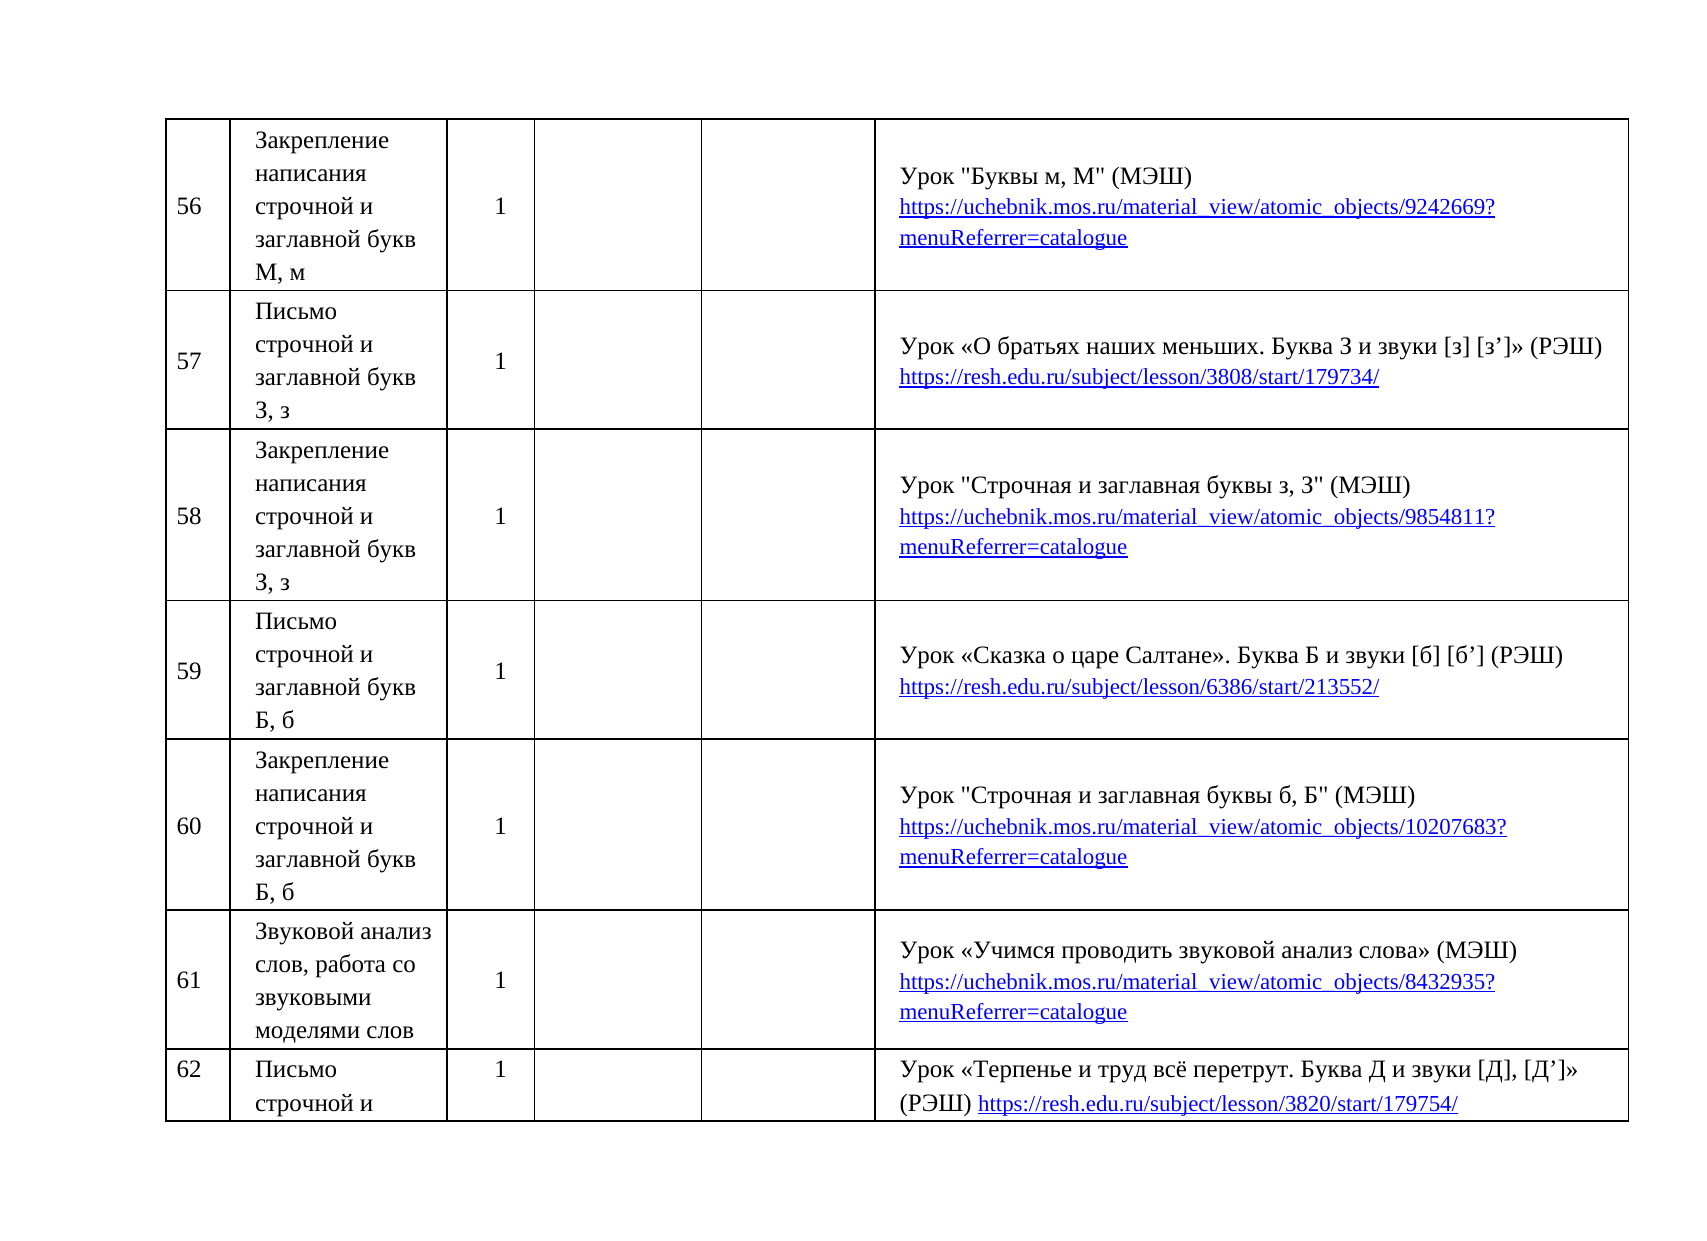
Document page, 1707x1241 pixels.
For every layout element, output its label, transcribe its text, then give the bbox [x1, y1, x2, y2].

table_cell Урок "Строчная и заглавная буквы з, З" (МЭШ) https://uchebnik.mos.ru/material_view/atomic_objects/9854811?menuReferrer=catalogue [876, 430, 1628, 599]
table_cell Закрепление написания строчной и заглавной букв З, з [231, 430, 446, 599]
table_cell [535, 601, 701, 738]
table_cell 1 [448, 1050, 534, 1120]
table_cell [702, 1050, 874, 1120]
table_cell 1 [448, 430, 534, 599]
table_cell [535, 911, 701, 1048]
table_cell 60 [167, 740, 229, 909]
table_cell [535, 740, 701, 909]
table_cell 57 [167, 291, 229, 428]
table_cell Урок "Буквы м, М" (МЭШ) https://uchebnik.mos.ru/material_view/atomic_objects/9242669?menuReferrer=catalogue [876, 120, 1628, 289]
table_cell [535, 430, 701, 599]
table_cell 1 [448, 601, 534, 738]
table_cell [876, 1050, 1628, 1120]
table_cell 59 [167, 601, 229, 738]
table_cell 62 [167, 1050, 229, 1120]
table_cell [702, 120, 874, 289]
table_cell 1 [448, 740, 534, 909]
table_cell [702, 291, 874, 428]
table_cell [702, 430, 874, 599]
table_cell 1 [448, 291, 534, 428]
table_cell [535, 120, 701, 289]
table_cell [702, 911, 874, 1048]
table_cell [535, 291, 701, 428]
table_cell 1 [448, 911, 534, 1048]
table_cell Урок «Учимся проводить звуковой анализ слова» (МЭШ) https://uchebnik.mos.ru/material_view/atomic_objects/8432935?menuReferrer=catalogue [876, 911, 1628, 1048]
table_cell Урок "Строчная и заглавная буквы б, Б" (МЭШ) https://uchebnik.mos.ru/material_view/atomic_objects/10207683?menuReferrer=catalogue [876, 740, 1628, 909]
table_cell [535, 1050, 701, 1120]
table_cell 61 [167, 911, 229, 1048]
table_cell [231, 1050, 446, 1120]
table_cell Письмо строчной и заглавной букв З, з [231, 291, 446, 428]
table_cell 58 [167, 430, 229, 599]
table_cell 1 [448, 120, 534, 289]
table_cell Звуковой анализ слов, работа со звуковыми моделями слов [231, 911, 446, 1048]
table_cell Закрепление написания строчной и заглавной букв Б, б [231, 740, 446, 909]
table_cell Урок «О братьях наших меньших. Буква З и звуки [з] [з’]» (РЭШ) https://resh.edu.ru/subject/lesson/3808/start/179734/ [876, 291, 1628, 428]
table_cell Закрепление написания строчной и заглавной букв М, м [231, 120, 446, 289]
table_cell Урок «Сказка о царе Салтане». Буква Б и звуки [б] [б’] (РЭШ) https://resh.edu.ru/subject/lesson/6386/start/213552/ [876, 601, 1628, 738]
table_cell 56 [167, 120, 229, 289]
table_cell Письмо строчной и заглавной букв Б, б [231, 601, 446, 738]
table_cell [702, 601, 874, 738]
table_cell [702, 740, 874, 909]
